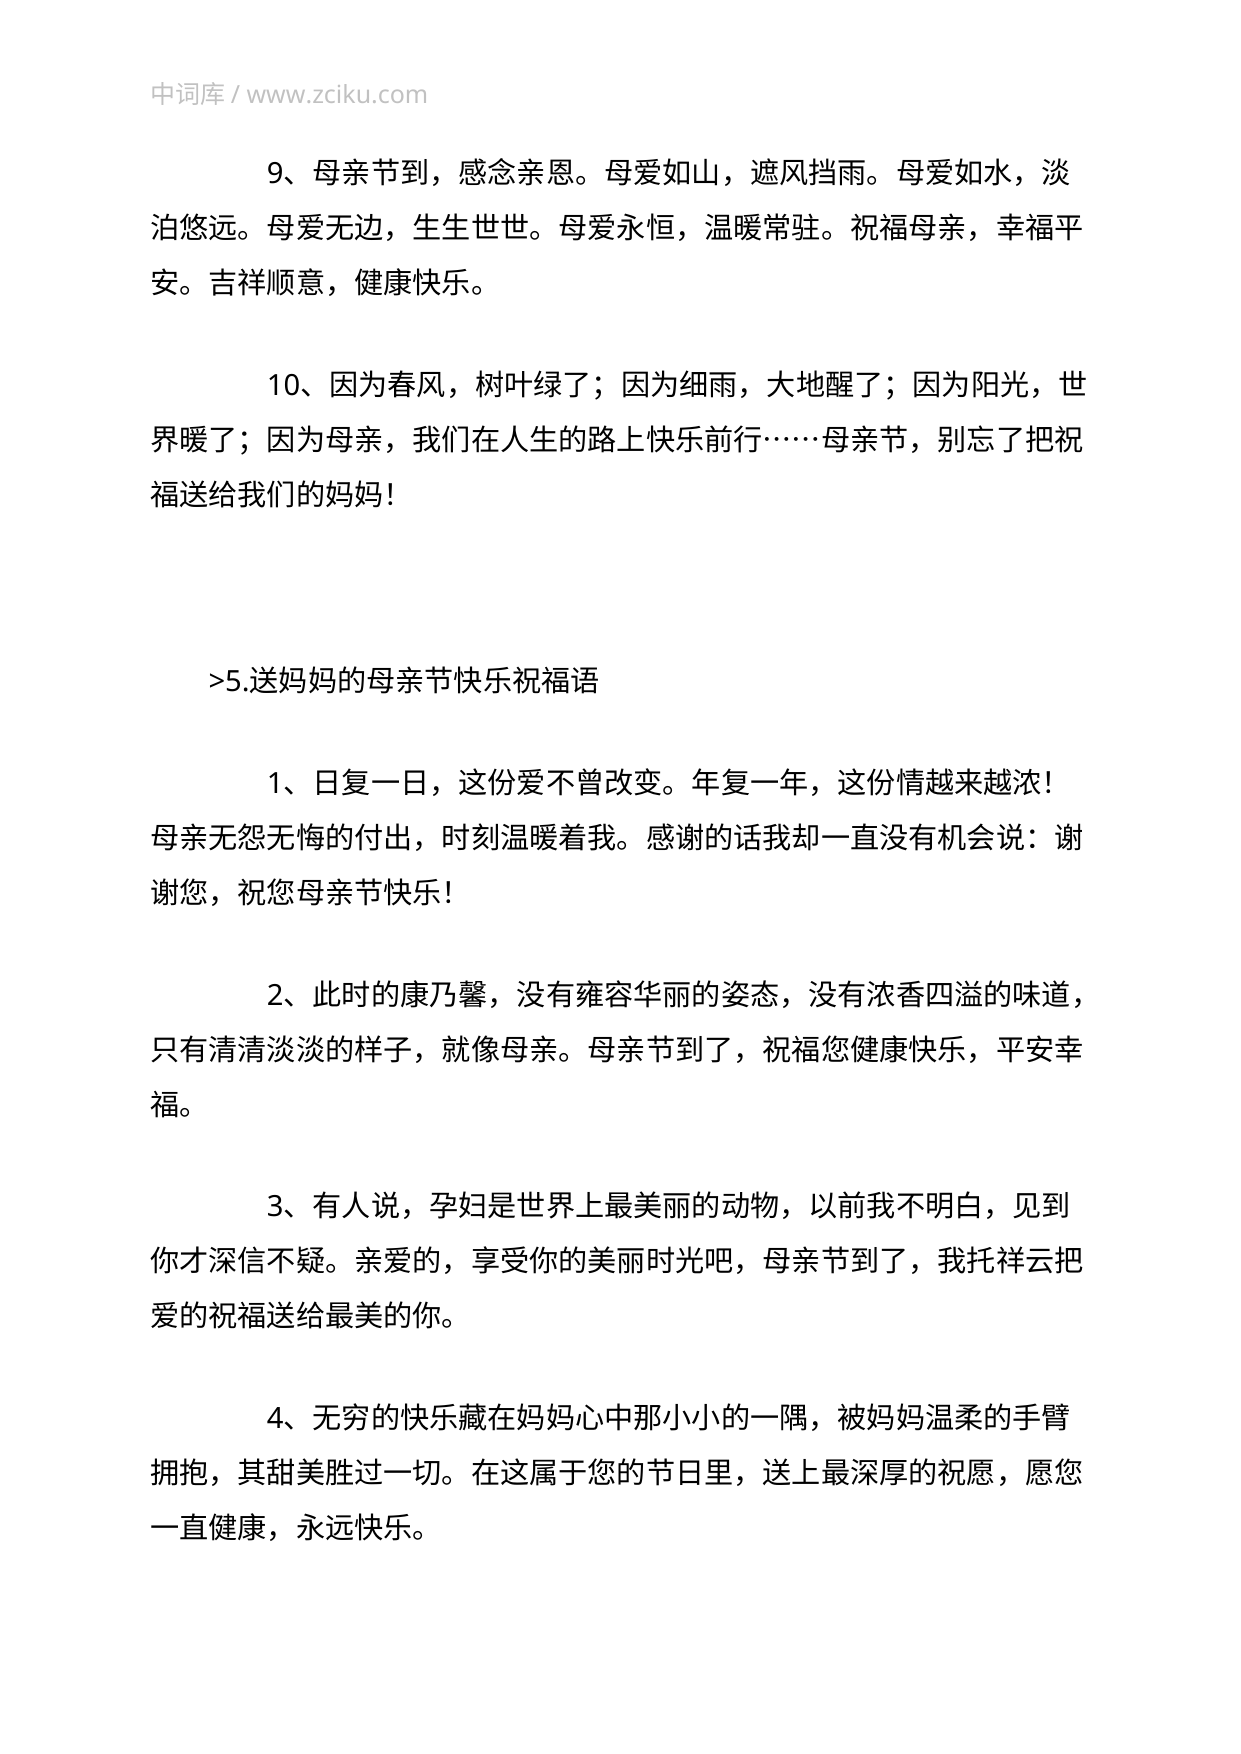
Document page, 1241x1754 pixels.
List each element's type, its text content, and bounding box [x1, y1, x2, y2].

text 4、无穷的快乐藏在妈妈心中那小小的一隅，被妈妈温柔的手臂拥抱，其甜美胜过一切。在这属于您的节日里，送上最深厚的祝愿，愿您一直健康，永远快乐。 [150, 1394, 1090, 1547]
text 1、日复一日，这份爱不曾改变。年复一年，这份情越来越浓！母亲无怨无悔的付出，时刻温暖着我。感谢的话我却一直没有机会说：谢谢您，祝您母亲节快乐！ [150, 759, 1090, 912]
text 10、因为春风，树叶绿了；因为细雨，大地醒了；因为阳光，世界暖了；因为母亲，我们在人生的路上快乐前行……母亲节，别忘了把祝福送给我们的妈妈！ [150, 362, 1090, 514]
text 2、此时的康乃馨，没有雍容华丽的姿态，没有浓香四溢的味道，只有清清淡淡的样子，就像母亲。母亲节到了，祝福您健康快乐，平安幸福。 [150, 971, 1090, 1123]
text 3、有人说，孕妇是世界上最美丽的动物，以前我不明白，见到你才深信不疑。亲爱的，享受你的美丽时光吧，母亲节到了，我托祥云把爱的祝福送给最美的你。 [150, 1183, 1090, 1335]
text >5.送妈妈的母亲节快乐祝福语 [150, 657, 1090, 700]
text 9、母亲节到，感念亲恩。母爱如山，遮风挡雨。母爱如水，淡泊悠远。母爱无边，生生世世。母爱永恒，温暖常驻。祝福母亲，幸福平安。吉祥顺意，健康快乐。 [150, 150, 1090, 302]
